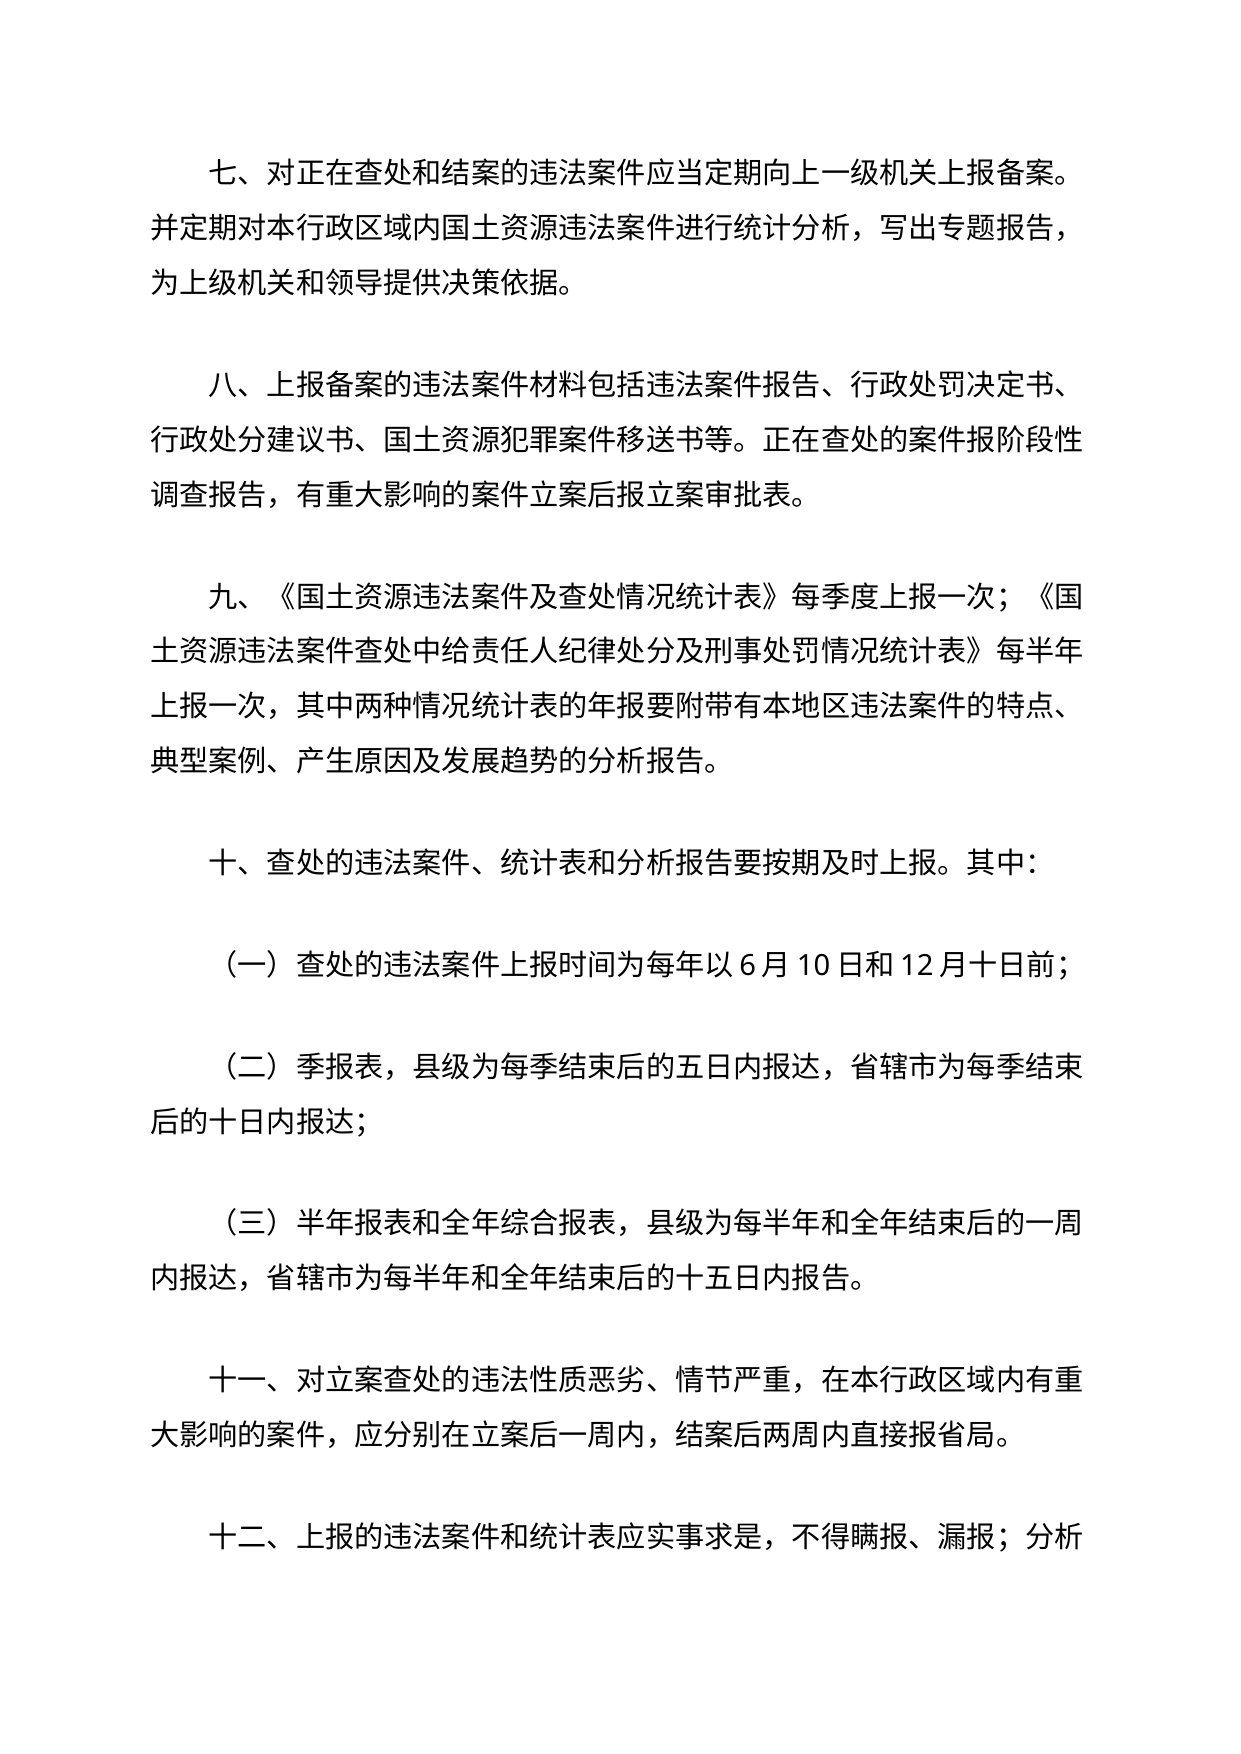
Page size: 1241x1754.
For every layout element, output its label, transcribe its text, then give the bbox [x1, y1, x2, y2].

text （三）半年报表和全年综合报表，县级为每半年和全年结束后的一周内报达，省辖市为每半年和全年结束后的十五日内报告。 [150, 1200, 1090, 1297]
text 九、《国土资源违法案件及查处情况统计表》每季度上报一次；《国土资源违法案件查处中给责任人纪律处分及刑事处罚情况统计表》每半年上报一次，其中两种情况统计表的年报要附带有本地区违法案件的特点、典型案例、产生原因及发展趋势的分析报告。 [150, 573, 1090, 780]
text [150, 1513, 1090, 1556]
text 十、查处的违法案件、统计表和分析报告要按期及时上报。其中： [150, 839, 1090, 882]
text 七、对正在查处和结案的违法案件应当定期向上一级机关上报备案。并定期对本行政区域内国土资源违法案件进行统计分析，写出专题报告，为上级机关和领导提供决策依据。 [150, 150, 1090, 302]
text （一）查处的违法案件上报时间为每年以6月10日和12月十日前； [150, 941, 1090, 984]
text 八、上报备案的违法案件材料包括违法案件报告、行政处罚决定书、行政处分建议书、国土资源犯罪案件移送书等。正在查处的案件报阶段性调查报告，有重大影响的案件立案后报立案审批表。 [150, 362, 1090, 514]
text （二）季报表，县级为每季结束后的五日内报达，省辖市为每季结束后的十日内报达； [150, 1043, 1090, 1141]
text 十一、对立案查处的违法性质恶劣、情节严重，在本行政区域内有重大影响的案件，应分别在立案后一周内，结案后两周内直接报省局。 [150, 1357, 1090, 1454]
